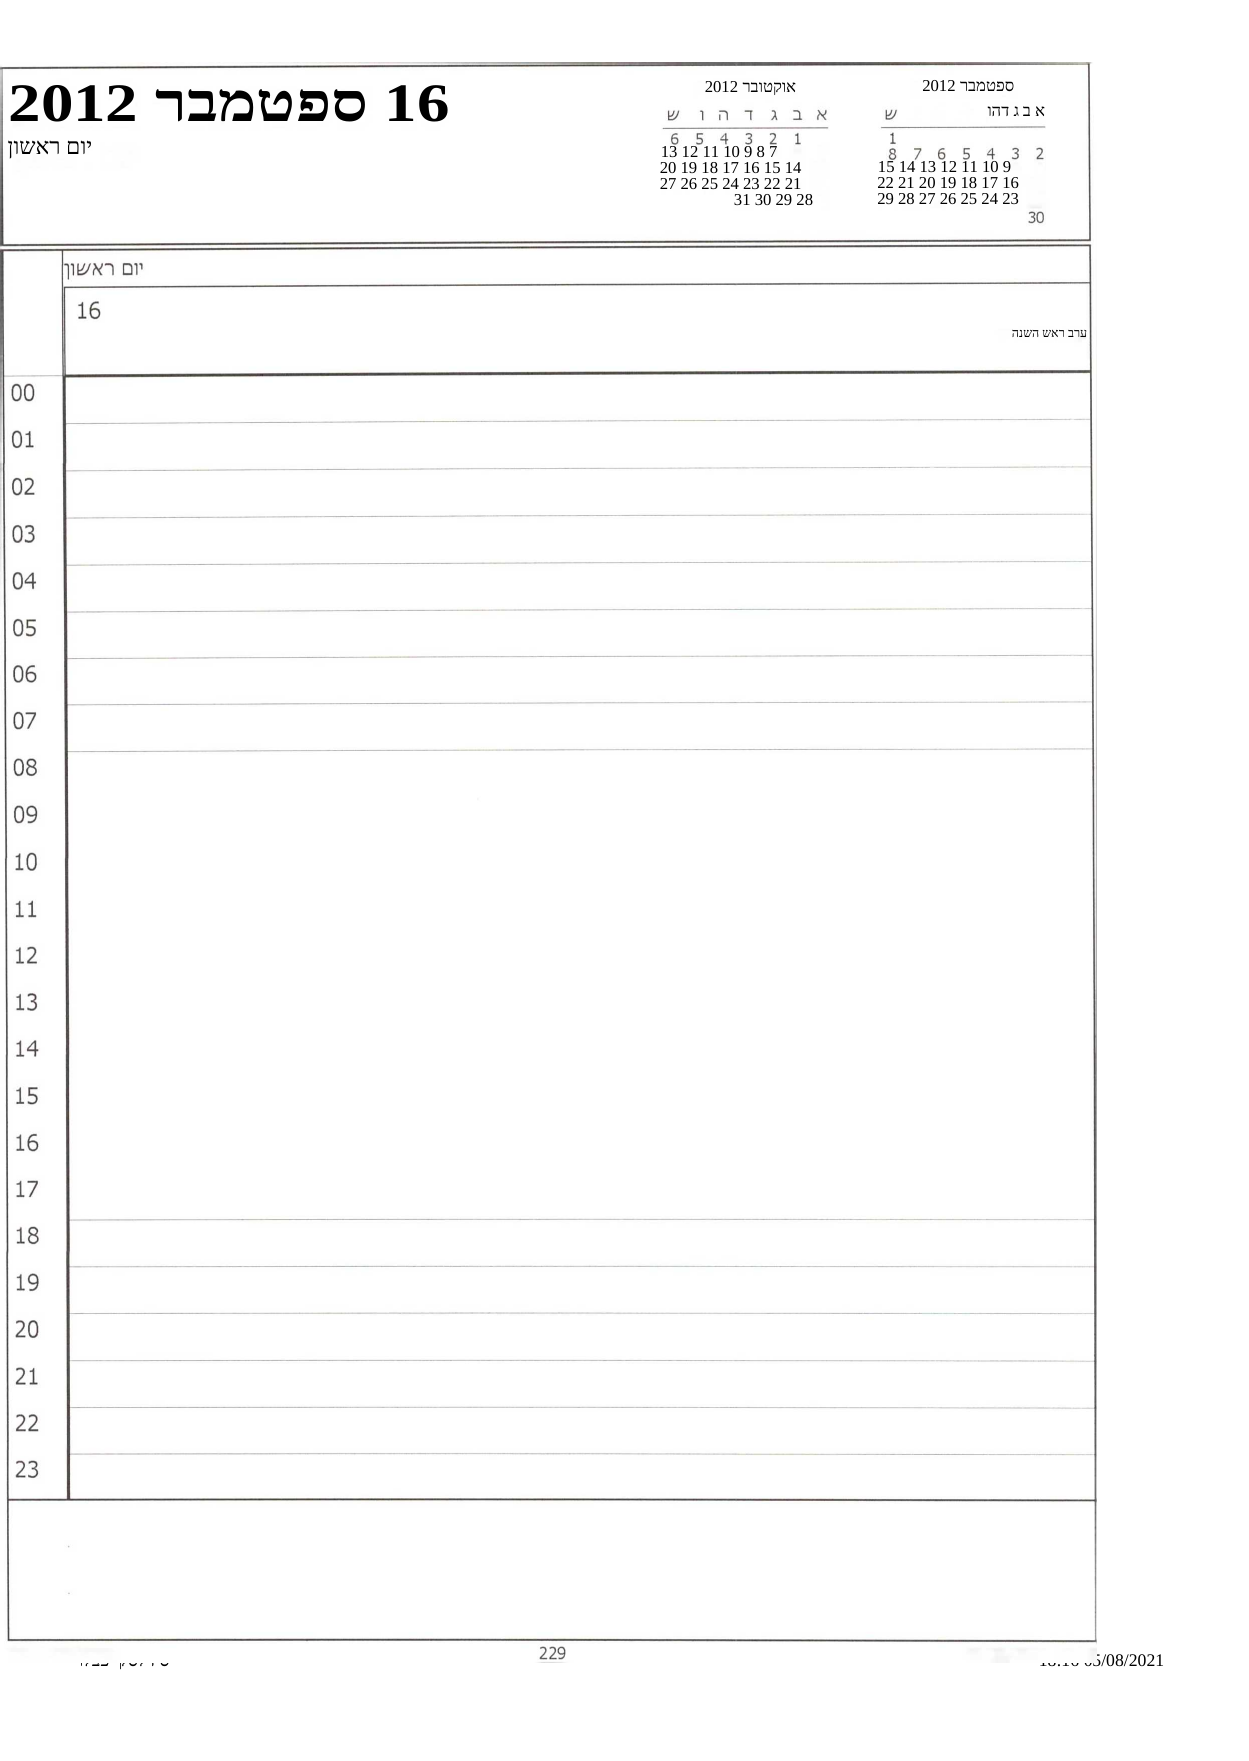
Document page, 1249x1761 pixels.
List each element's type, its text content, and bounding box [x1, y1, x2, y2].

text 31 30 29 28 [734, 190, 828, 209]
text 22 21 20 19 18 17 16 [877, 174, 1045, 190]
text 15 14 13 12 11 10 9 [878, 157, 1045, 174]
text אוקטובר 2012 [692, 78, 796, 96]
text ערב ראש השנה [994, 327, 1087, 340]
text 13 12 11 10 9 8 7 [661, 143, 829, 161]
text 27 26 25 24 23 22 21 [659, 175, 828, 193]
text א ב ג דהו [914, 101, 1045, 120]
text 29 28 27 26 25 24 23 [877, 190, 1046, 208]
text יום ראשון [8, 134, 449, 159]
picture [0, 62, 1097, 1663]
text ספטמבר 2012 [908, 77, 1014, 96]
text 16 ספטמבר 2012 [8, 74, 449, 134]
text 20 19 18 17 16 15 14 [659, 159, 828, 175]
